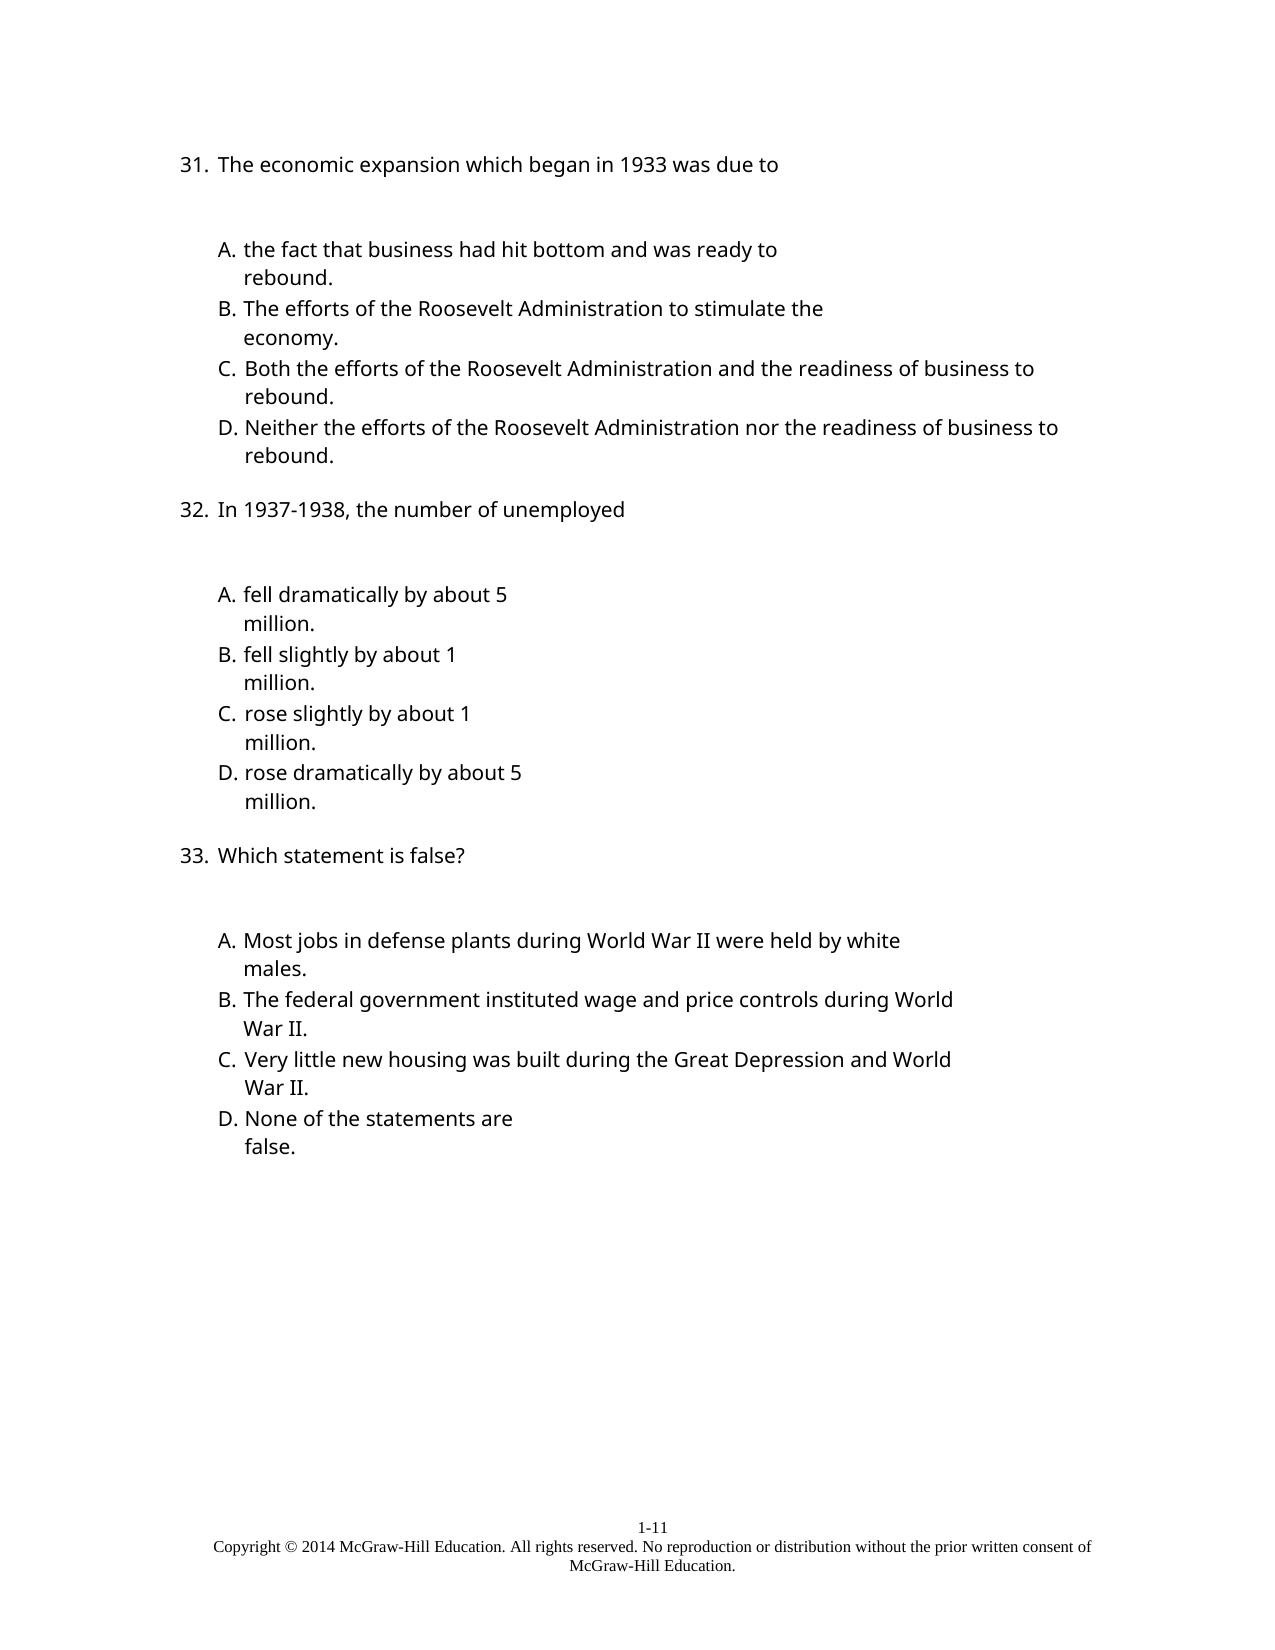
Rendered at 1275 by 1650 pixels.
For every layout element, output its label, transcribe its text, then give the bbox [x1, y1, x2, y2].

table_header In 1937-1938, the number of unemployed [218, 496, 1125, 816]
table_header 31. [180, 150, 218, 470]
table_header 32. [180, 496, 218, 816]
table_header 33. [180, 841, 218, 1161]
table_header Which statement is false? [218, 841, 1125, 1161]
table_header The economic expansion which began in 1933 was due to [218, 150, 1125, 470]
